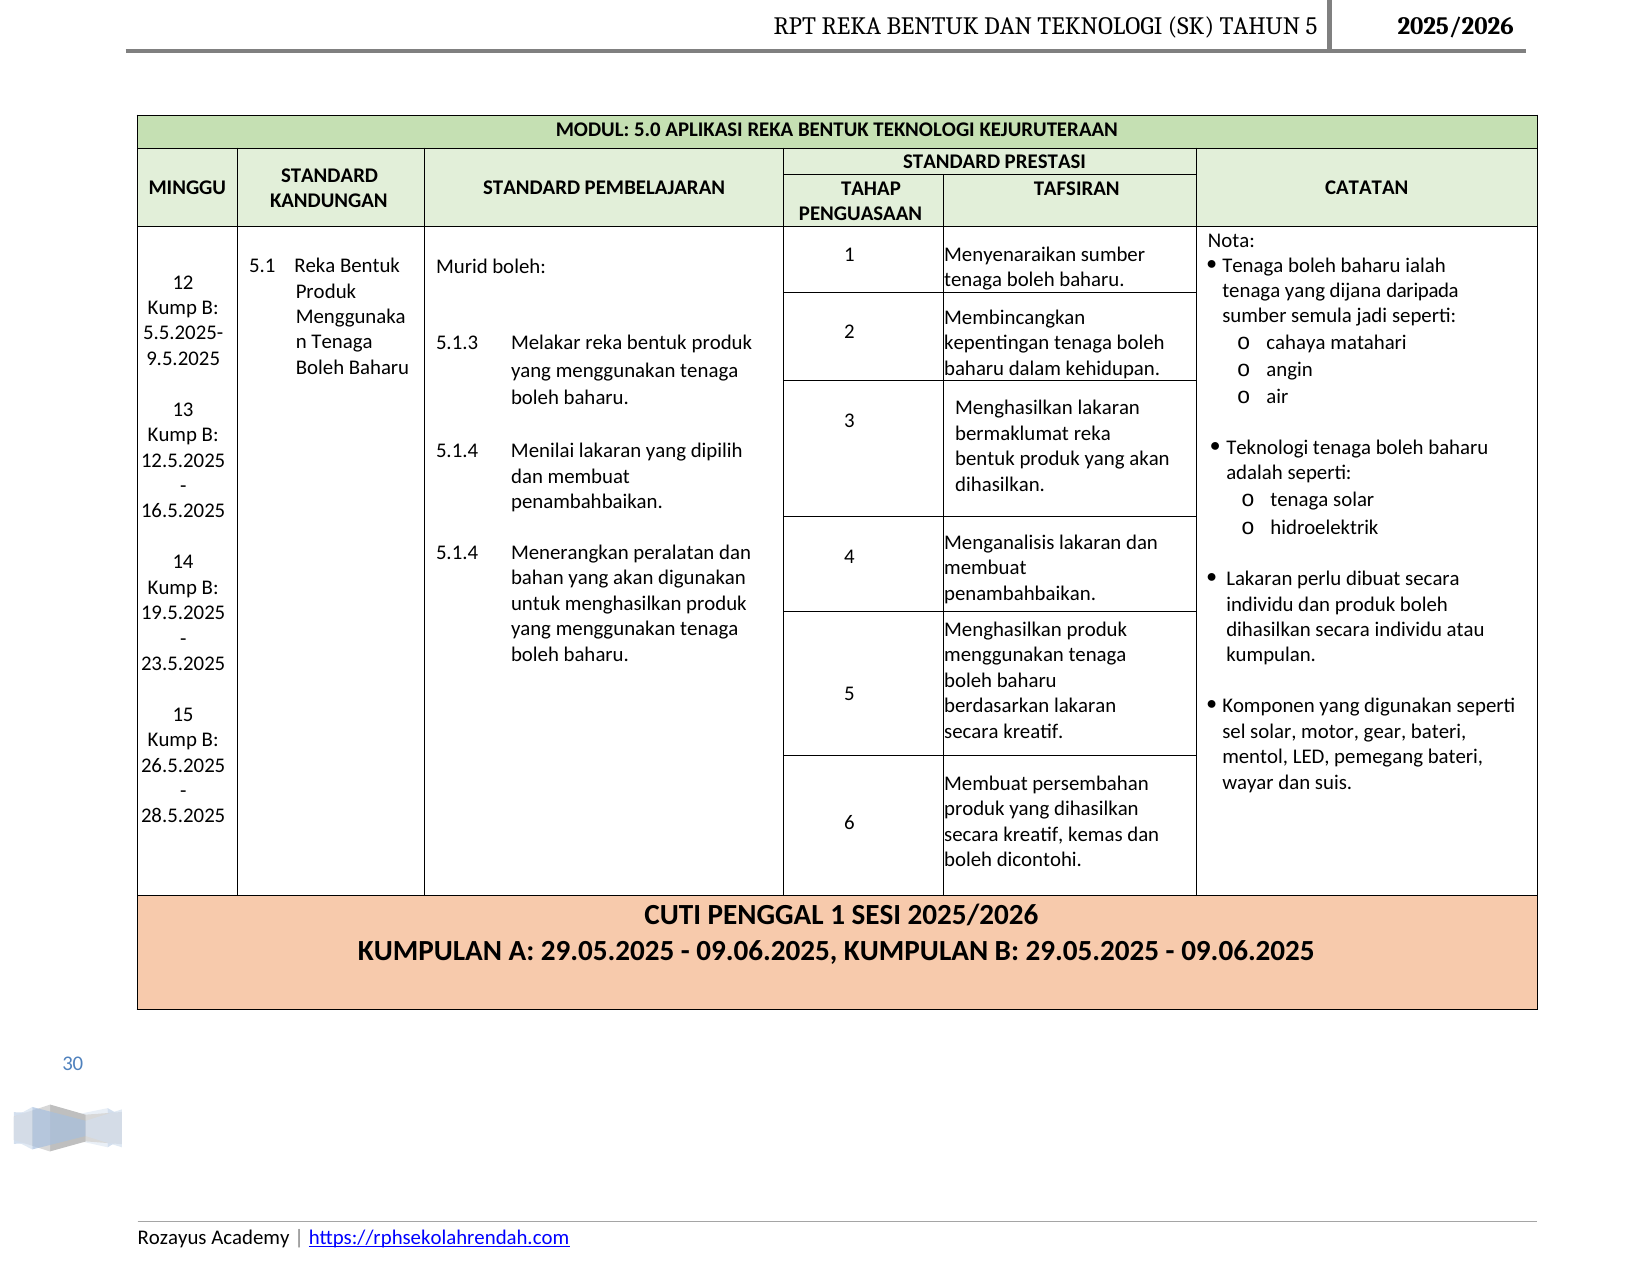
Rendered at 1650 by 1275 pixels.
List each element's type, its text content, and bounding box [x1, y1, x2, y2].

table_cell Menghasilkan produk menggunakan tenaga boleh baharu berdasarkan lakaran secara kreatif. [944, 612, 1196, 755]
table_cell 4 [784, 517, 943, 611]
table_cell Menghasilkan lakaran bermaklumat reka bentuk produk yang akan dihasilkan. [944, 381, 1196, 516]
table_cell 5 [784, 637, 943, 755]
table_cell TAFSIRAN [944, 175, 1196, 226]
table_cell [425, 782, 783, 895]
table_cell [784, 612, 943, 637]
table_cell TAHAP PENGUASAAN [784, 175, 943, 226]
table_cell 5.1 Reka Bentuk Produk Menggunakan Tenaga Boleh Baharu [238, 227, 424, 895]
table_cell Menyenaraikan sumber tenaga boleh baharu. [944, 227, 1196, 292]
table_cell Murid boleh: Melakar reka bentuk produk yang menggunakan tenaga boleh baharu. 5.1.4 Menilai lakaran yang dipilih dan membuat penambahbaikan. Menerangkan peralatan dan bahan yang akan digunakan untuk menghasilkan produk yang menggunakan tenaga boleh baharu. [425, 227, 783, 782]
table_cell Menganalisis lakaran dan membuat penambahbaikan. [944, 517, 1196, 611]
table_cell Membincangkan kepentingan tenaga boleh baharu dalam kehidupan. [944, 293, 1196, 380]
table_cell 2 [784, 293, 943, 380]
table_cell Membuat persembahan produk yang dihasilkan secara kreatif, kemas dan boleh dicontohi. [944, 756, 1196, 895]
table_cell Nota: Tenaga boleh baharu ialah tenaga yang dijana daripada sumber semula jadi seperti: cahaya matahari angin air Teknologi tenaga boleh baharu adalah seperti: tenaga solar hidroelektrik Lakaran perlu dibuat secara individu dan produk boleh dihasilkan secara individu atau kumpulan. Komponen yang digunakan seperti sel solar, motor, gear, bateri, mentol, LED, pemegang bateri, wayar dan suis. [1197, 227, 1537, 895]
table_cell CATATAN [1197, 149, 1537, 226]
table_cell 12 Kump B: 5.5.2025-9.5.2025 13 Kump B: 12.5.2025-16.5.2025 14 Kump B: 19.5.2025-23.5.2025 15 Kump B: 26.5.2025-28.5.2025 [138, 227, 237, 895]
table_cell 6 [784, 782, 943, 895]
table_cell 1 [784, 227, 943, 292]
table_cell CUTI PENGGAL 1 SESI 2025/2026 KUMPULAN A: 29.05.2025 - 09.06.2025, KUMPULAN B: 29.05.2025 - 09.06.2025 [138, 896, 1537, 1009]
table_cell STANDARD KANDUNGAN [238, 149, 424, 226]
table_cell [784, 756, 943, 782]
table_cell STANDARD PEMBELAJARAN [425, 149, 783, 226]
table_cell 3 [784, 381, 943, 516]
table_cell STANDARD PRESTASI [784, 149, 1196, 174]
table_cell MINGGU [138, 149, 237, 226]
table_header MODUL: 5.0 APLIKASI REKA BENTUK TEKNOLOGI KEJURUTERAAN [138, 116, 1537, 148]
